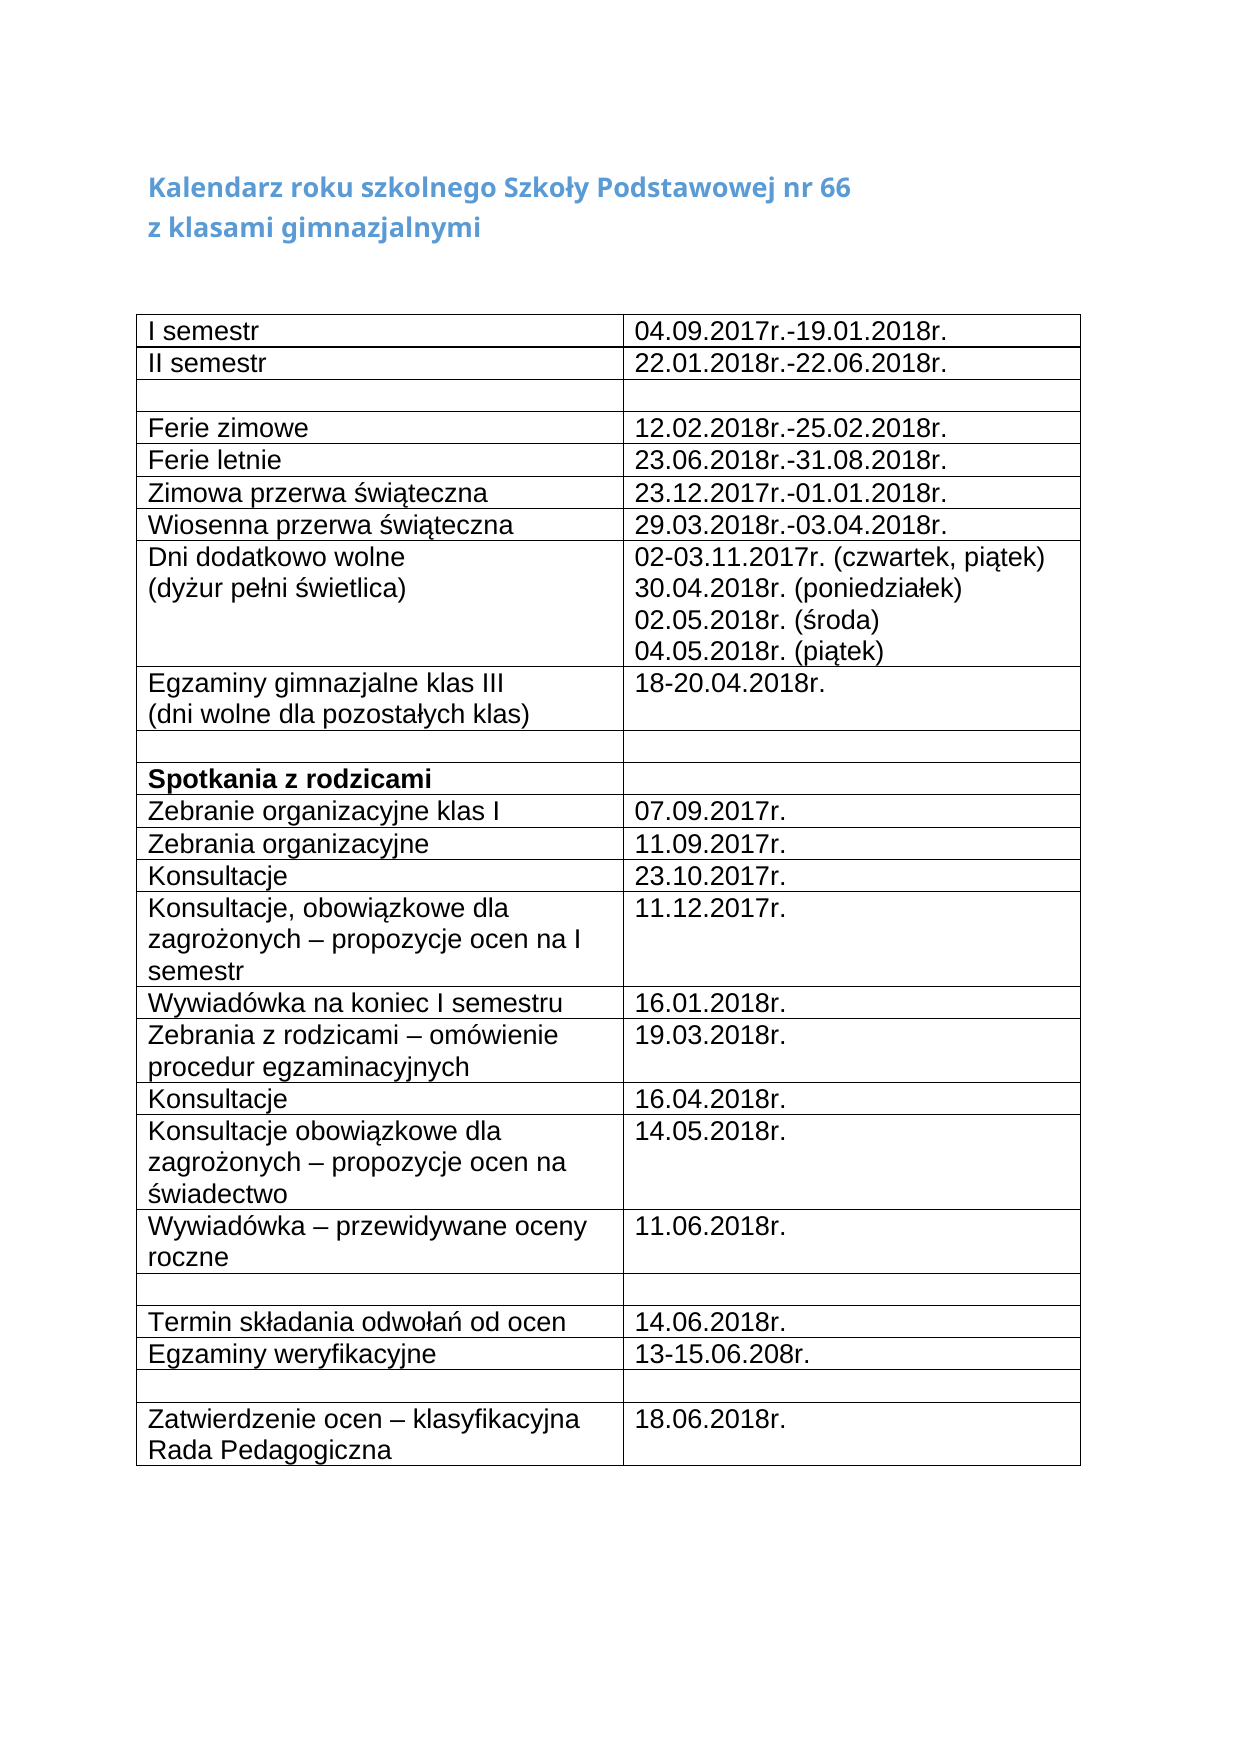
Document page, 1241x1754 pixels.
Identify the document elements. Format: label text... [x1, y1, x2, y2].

table_cell Zatwierdzenie ocen – klasyfikacyjna Rada Pedagogiczna [137, 1403, 623, 1465]
table_cell Konsultacje [137, 860, 623, 891]
table_cell Ferie letnie [137, 444, 623, 476]
table_cell [137, 380, 623, 411]
table_cell 14.05.2018r. [624, 1115, 1080, 1209]
table_cell II semestr [137, 348, 623, 379]
table_cell Zimowa przerwa świąteczna [137, 477, 623, 508]
table_cell [624, 763, 1080, 794]
table_cell 19.03.2018r. [624, 1019, 1080, 1082]
table_cell 16.04.2018r. [624, 1083, 1080, 1114]
table_cell 23.10.2017r. [624, 860, 1080, 891]
table_cell [137, 1274, 623, 1305]
subtitle Kalendarz roku szkolnego Szkoły Podstawowej nr 66 z klasami gimnazjalnymi [148, 168, 1093, 245]
table_header 04.09.2017r.-19.01.2018r. [624, 315, 1080, 346]
table_cell 02-03.11.2017r. (czwartek, piątek) 30.04.2018r. (poniedziałek) 02.05.2018r. (środa) 04.05.2018r. (piątek) [624, 541, 1080, 666]
table_cell Zebrania organizacyjne [137, 828, 623, 859]
table_cell Spotkania z rodzicami [137, 763, 623, 794]
table_cell 23.06.2018r.-31.08.2018r. [624, 444, 1080, 476]
table_cell Konsultacje [137, 1083, 623, 1114]
table_cell Zebrania z rodzicami – omówienie procedur egzaminacyjnych [137, 1019, 623, 1082]
table_cell 11.12.2017r. [624, 892, 1080, 986]
table_cell Dni dodatkowo wolne (dyżur pełni świetlica) [137, 541, 623, 666]
table_cell [624, 380, 1080, 411]
table_cell 11.06.2018r. [624, 1210, 1080, 1272]
table_cell 16.01.2018r. [624, 987, 1080, 1018]
table_cell Ferie zimowe [137, 412, 623, 443]
table_cell 07.09.2017r. [624, 795, 1080, 827]
table_cell Wiosenna przerwa świąteczna [137, 509, 623, 540]
table_cell 14.06.2018r. [624, 1306, 1080, 1337]
table_cell 13-15.06.208r. [624, 1338, 1080, 1369]
table_cell Zebranie organizacyjne klas I [137, 795, 623, 827]
table_cell 23.12.2017r.-01.01.2018r. [624, 477, 1080, 508]
table_cell Termin składania odwołań od ocen [137, 1306, 623, 1337]
table_cell 18-20.04.2018r. [624, 667, 1080, 730]
table_cell [624, 1370, 1080, 1402]
table_cell Wywiadówka – przewidywane oceny roczne [137, 1210, 623, 1272]
table_cell [624, 1274, 1080, 1305]
table_cell 22.01.2018r.-22.06.2018r. [624, 348, 1080, 379]
table_cell Egzaminy gimnazjalne klas III (dni wolne dla pozostałych klas) [137, 667, 623, 730]
table_cell [624, 731, 1080, 762]
table_cell Wywiadówka na koniec I semestru [137, 987, 623, 1018]
table_header I semestr [137, 315, 623, 346]
table_cell 11.09.2017r. [624, 828, 1080, 859]
table_cell [137, 1370, 623, 1402]
table_cell 18.06.2018r. [624, 1403, 1080, 1465]
table_cell 29.03.2018r.-03.04.2018r. [624, 509, 1080, 540]
table_cell Konsultacje, obowiązkowe dla zagrożonych – propozycje ocen na I semestr [137, 892, 623, 986]
table_cell [137, 731, 623, 762]
table_cell Konsultacje obowiązkowe dla zagrożonych – propozycje ocen na świadectwo [137, 1115, 623, 1209]
table_cell Egzaminy weryfikacyjne [137, 1338, 623, 1369]
table_cell 12.02.2018r.-25.02.2018r. [624, 412, 1080, 443]
